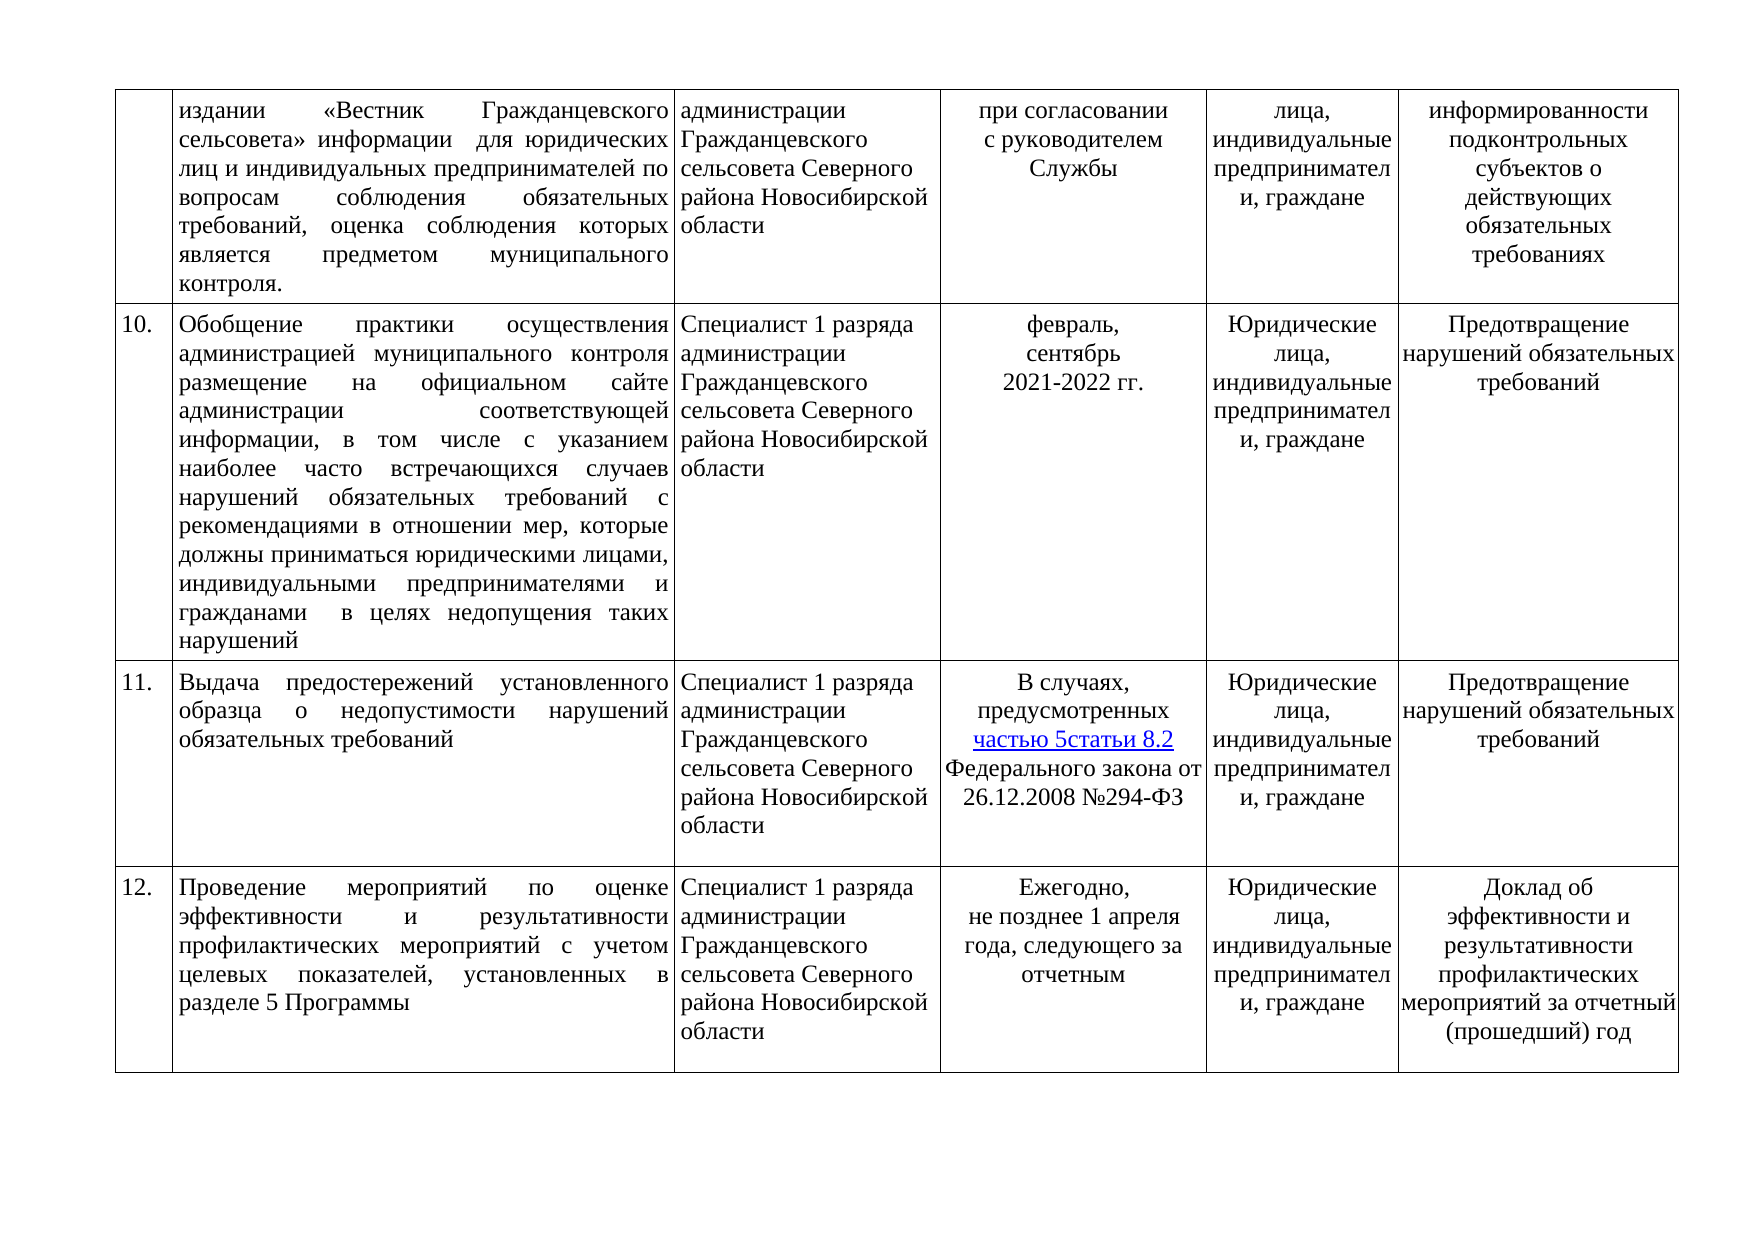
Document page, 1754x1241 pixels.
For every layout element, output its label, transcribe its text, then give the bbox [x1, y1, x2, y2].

table_cell [116, 661, 172, 866]
table_cell В случаях, предусмотренных частью 5статьи 8.2 Федерального закона от 26.12.2008 №294-ФЗ [941, 661, 1206, 866]
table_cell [675, 90, 940, 302]
table_cell Юридические лица, индивидуальные предприниматели, граждане [1207, 867, 1398, 1072]
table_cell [173, 90, 674, 302]
table_cell февраль, сентябрь 2021-2022 гг. [941, 304, 1206, 660]
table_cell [1207, 90, 1398, 302]
table_cell Предотвращение нарушений обязательных требований [1399, 661, 1678, 866]
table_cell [1399, 90, 1678, 302]
table_cell Специалист 1 разряда администрации Гражданцевского сельсовета Северного района Новосибирской области [675, 867, 940, 1072]
table_cell Выдача предостережений установленного образца о недопустимости нарушений обязательных требований [173, 661, 674, 866]
table_cell Проведение мероприятий по оценке эффективности и результативности профилактических мероприятий с учетом целевых показателей, установленных в разделе 5 Программы [173, 867, 674, 1072]
table_cell Юридические лица, индивидуальные предприниматели, граждане [1207, 304, 1398, 660]
table_cell [116, 90, 172, 302]
table_cell Предотвращение нарушений обязательных требований [1399, 304, 1678, 660]
table_cell Доклад об эффективности и результативности профилактических мероприятий за отчетный (прошедший) год [1399, 867, 1678, 1072]
table_cell [116, 867, 172, 1072]
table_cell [941, 90, 1206, 302]
table_cell Специалист 1 разряда администрации Гражданцевского сельсовета Северного района Новосибирской области [675, 661, 940, 866]
table_cell Юридические лица, индивидуальные предприниматели, граждане [1207, 661, 1398, 866]
table_cell Специалист 1 разряда администрации Гражданцевского сельсовета Северного района Новосибирской области [675, 304, 940, 660]
table_cell Ежегодно, не позднее 1 апреля года, следующего за отчетным [941, 867, 1206, 1072]
table_cell Обобщение практики осуществления администрацией муниципального контроля размещение на официальном сайте администрации соответствующей информации, в том числе с указанием наиболее часто встречающихся случаев нарушений обязательных требований с рекомендациями в отношении мер, которые должны приниматься юридическими лицами, индивидуальными предпринимателями и гражданами в целях недопущения таких нарушений [173, 304, 674, 660]
table_cell [116, 304, 172, 660]
